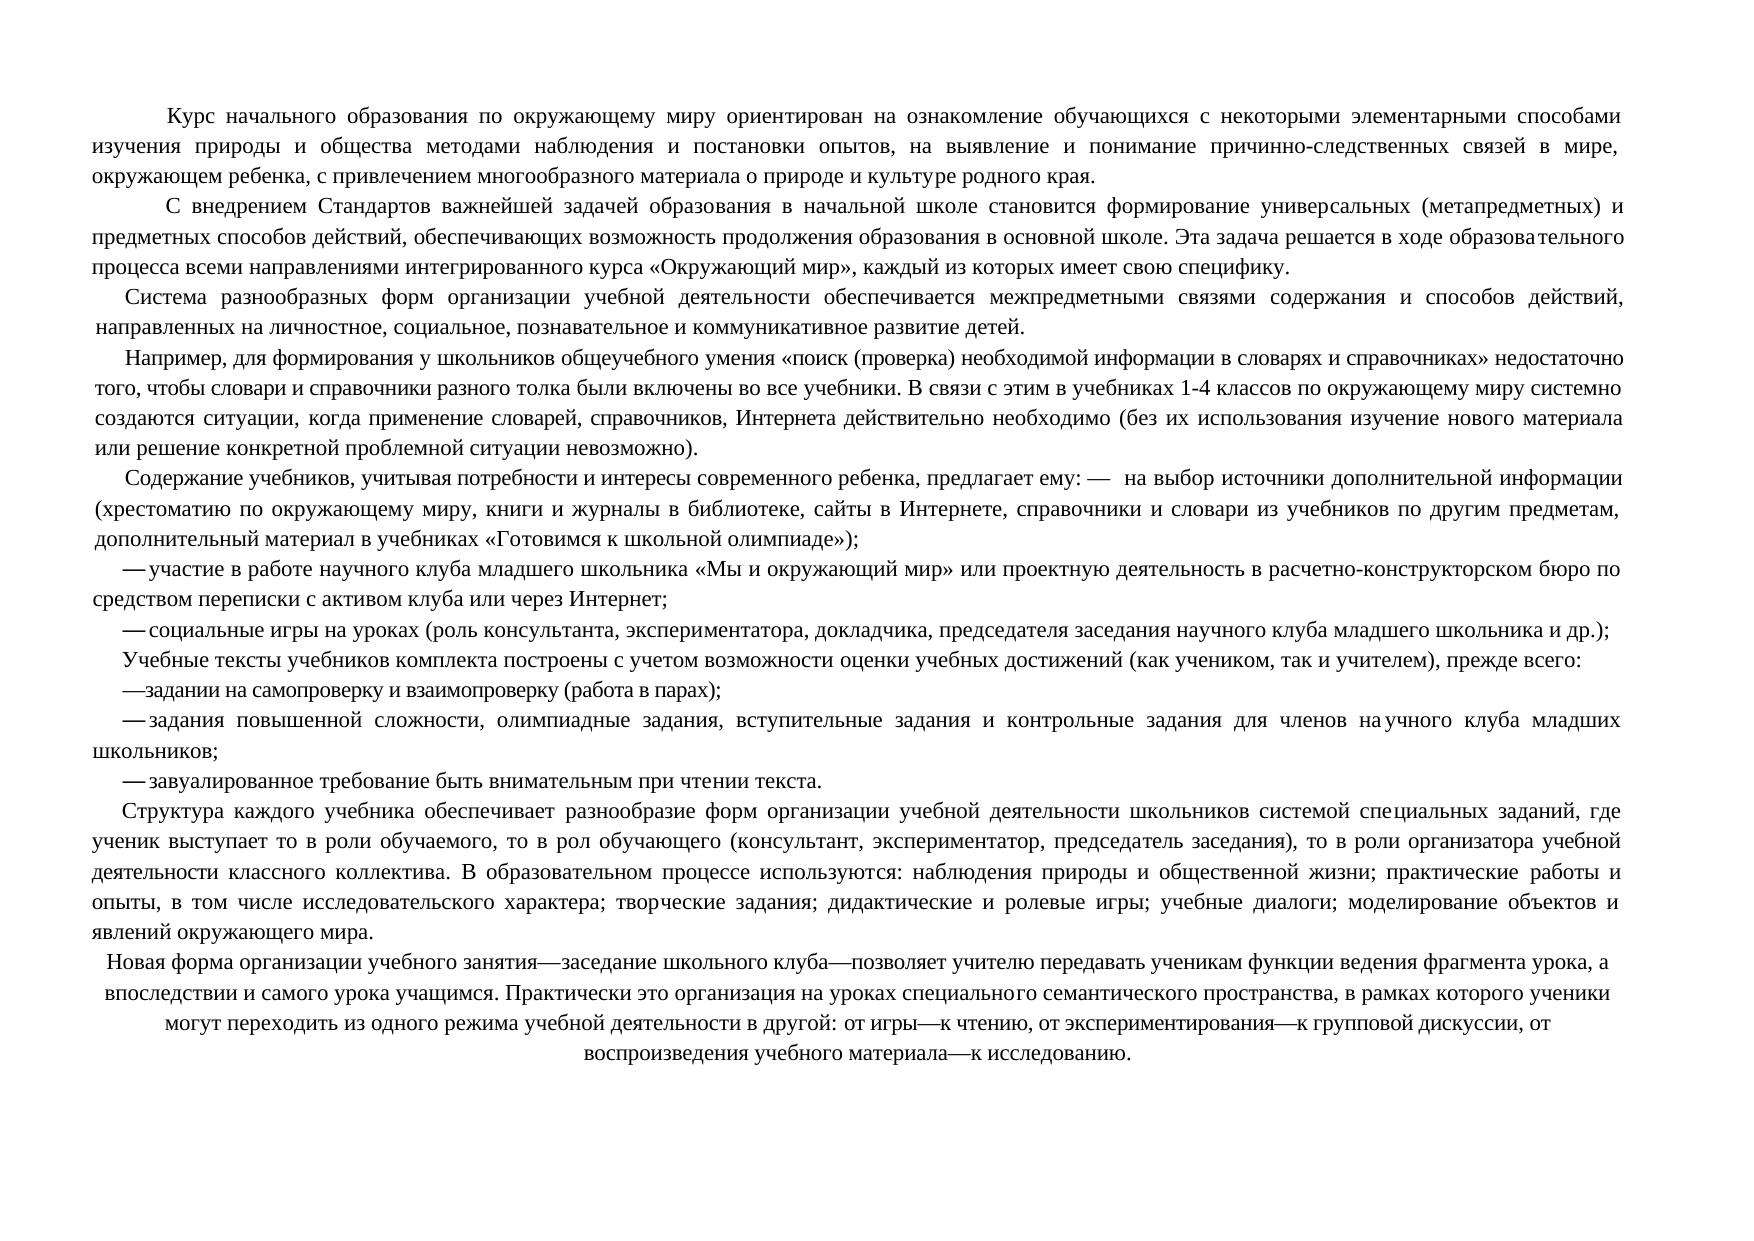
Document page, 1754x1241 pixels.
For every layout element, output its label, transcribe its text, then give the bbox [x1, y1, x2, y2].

text Структура каждого учебника обеспечивает разнообразие форм организации учебной деятельности школьников системой специальных заданий, где ученик выступает то в роли обучаемого, то в рол обучающего (консультант, экспериментатор, председатель заседания), то в роли организатора учебной деятельности классного коллектива. В образовательном процессе используются: наблюдения природы и общественной жизни; практические работы и опыты, в том числе исследовательского характера; творческие задания; дидактические и ролевые игры; учебные диалоги; моделирование объектов и явлений окружающего мира. [92, 797, 1621, 944]
text Система разнообразных форм организации учебной деятельности обеспечивается межпредметными связями содержания и способов действий, направленных на личностное, социальное, познавательное и коммуникативное развитие детей. [95, 283, 1624, 340]
text С внедрением Стандартов важнейшей задачей образования в начальной школе становится формирование универсальных (метапредметных) и предметных способов действий, обеспечивающих возможность продолжения образования в основной школе. Эта задача решается в ходе образовательного процесса всеми направлениями интегрированного курса «Окружающий мир», каждый из которых имеет свою специфику. [92, 192, 1624, 279]
list участие в работе научного клуба младшего школьника «Мы и окружающий мир» или проектную деятельность в расчетно-конструкторском бюро по средством переписки с активом клуба или через Интернет; [92, 555, 1623, 612]
text Новая форма организации учебного занятия—заседание школьного клуба—позволяет учителю передавать ученикам функции ведения фрагмента урока, а впоследствии и самого урока учащимся. Практически это организация на уроках специального семантического пространства, в рамках которого ученики могут переходить из одного режима учебной деятельности в другой: от игры—к чтению, от экспериментирования—к групповой дискуссии, от воспроизведения учебного материала—к исследованию. [92, 948, 1624, 1065]
list задания повышенной сложности, олимпиадные задания, вступительные задания и контрольные задания для членов научного клуба младших школьников; [92, 706, 1621, 763]
text Содержание учебников, учитывая потребности и интересы современного ребенка, предлагает ему: — на выбор источники дополнительной информации (хрестоматию по окружающему миру, книги и журналы в библиотеке, сайты в Интернете, справочники и словари из учебников по другим предметам, дополнительный материал в учебниках «Готовимся к школьной олимпиаде»); [94, 464, 1623, 551]
text Например, для формирования у школьников общеучебного умения «поиск (проверка) необходимой информации в словарях и справочниках» недостаточно того, чтобы словари и справочники разного толка были включены во все учебники. В связи с этим в учебниках 1-4 классов по окружающему миру системно создаются ситуации, когда применение словарей, справочников, Интернета действительно необходимо (без их использования изучение нового материала или решение конкретной проблемной ситуации невозможно). [94, 343, 1624, 461]
list социальные игры на уроках (роль консультанта, экспериментатора, докладчика, председателя заседания научного клуба младшего школьника и др.); [92, 616, 1623, 642]
text Курс начального образования по окружающему миру ориентирован на ознакомление обучающихся с некоторыми элементарными способами изучения природы и общества методами наблюдения и постановки опытов, на выявление и понимание причинно-следственных связей в мире, окружающем ребенка, с привлечением многообразного материала о природе и культуре родного края. [92, 102, 1621, 189]
text Учебные тексты учебников комплекта построены с учетом возможности оценки учебных достижений (как учеником, так и учителем), прежде всего: [92, 646, 1621, 672]
list завуалированное требование быть внимательным при чтении текста. [92, 767, 1621, 793]
text —задании на самопроверку и взаимопроверку (работа в парах); [122, 676, 1624, 702]
